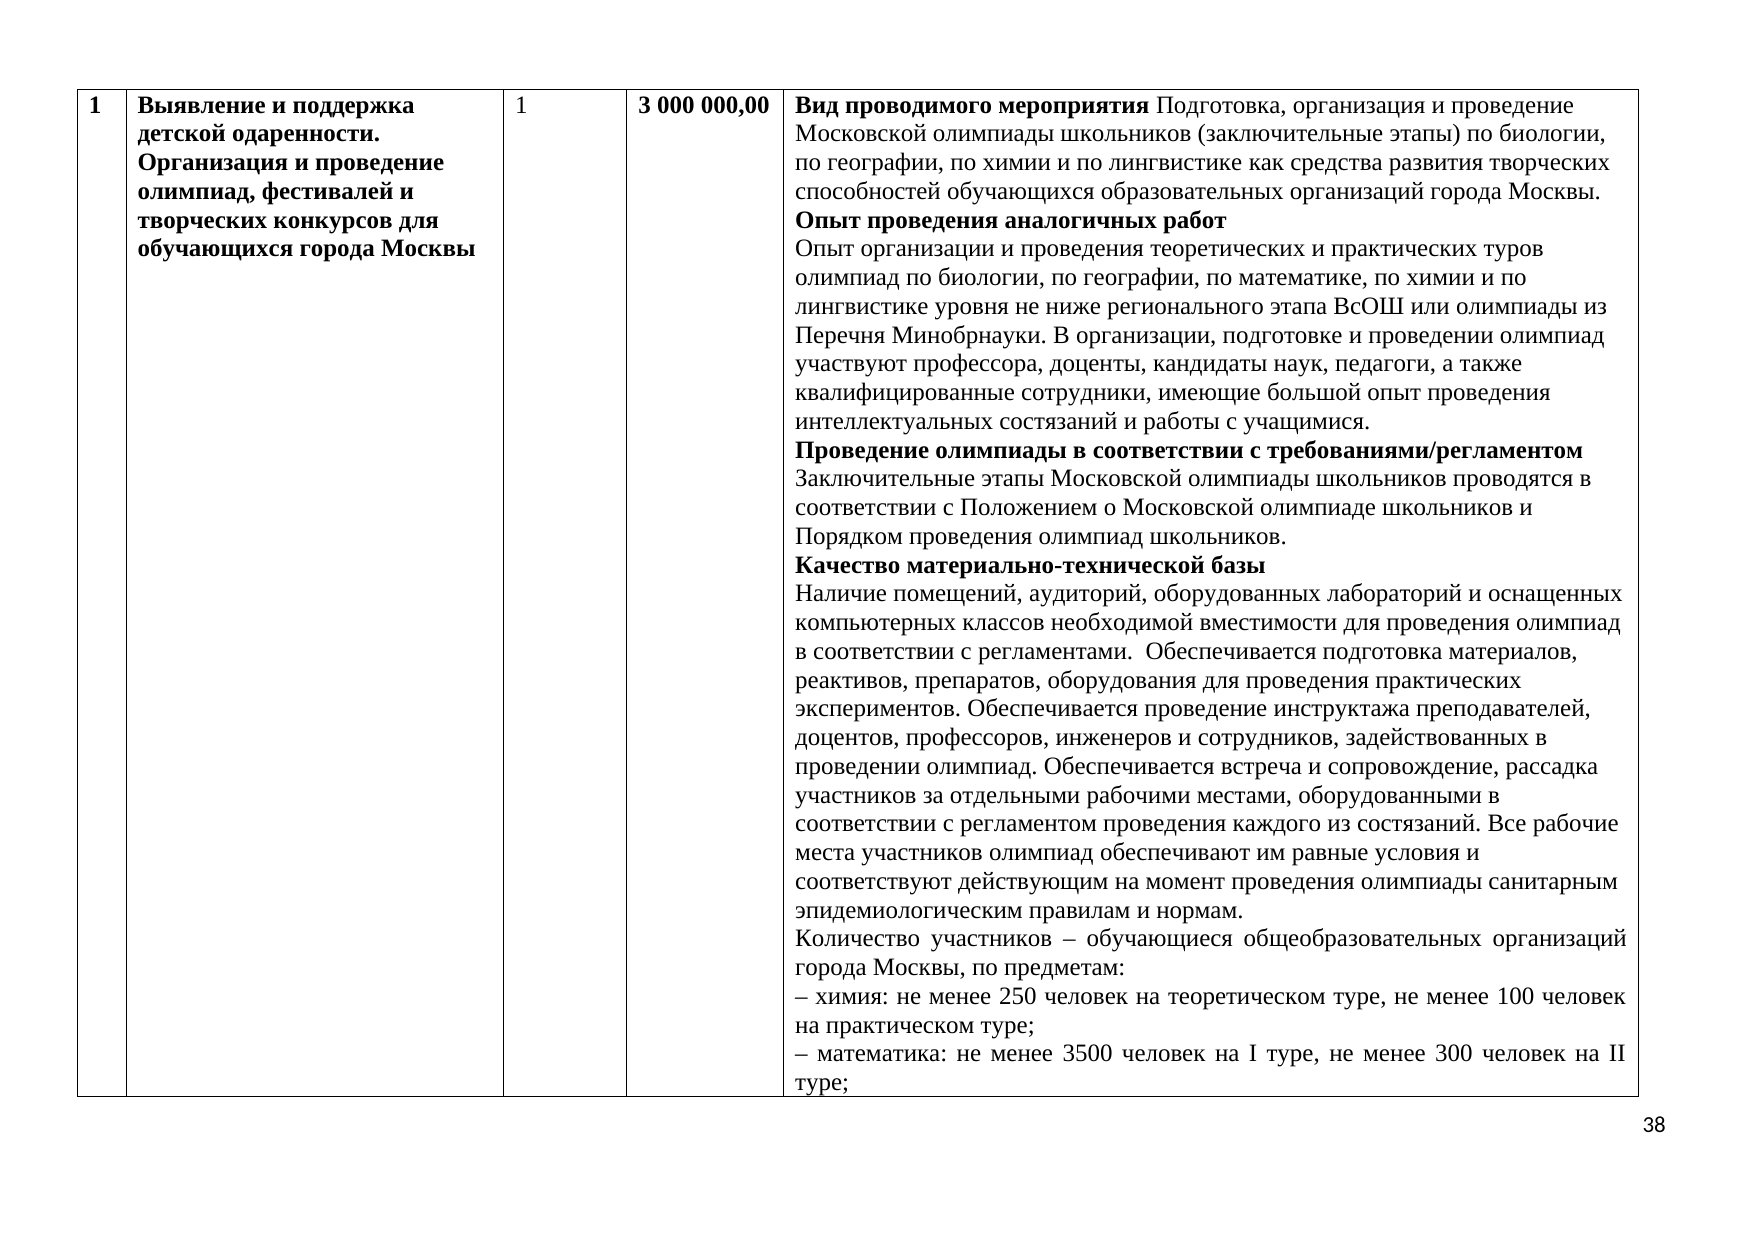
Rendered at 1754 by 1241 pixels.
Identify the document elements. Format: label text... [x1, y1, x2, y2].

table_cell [784, 90, 1638, 1096]
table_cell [127, 90, 503, 1096]
table_cell 3 000 000,00 [627, 90, 783, 1096]
table_cell 1 [78, 90, 126, 1096]
table_cell 1 [504, 90, 626, 1096]
